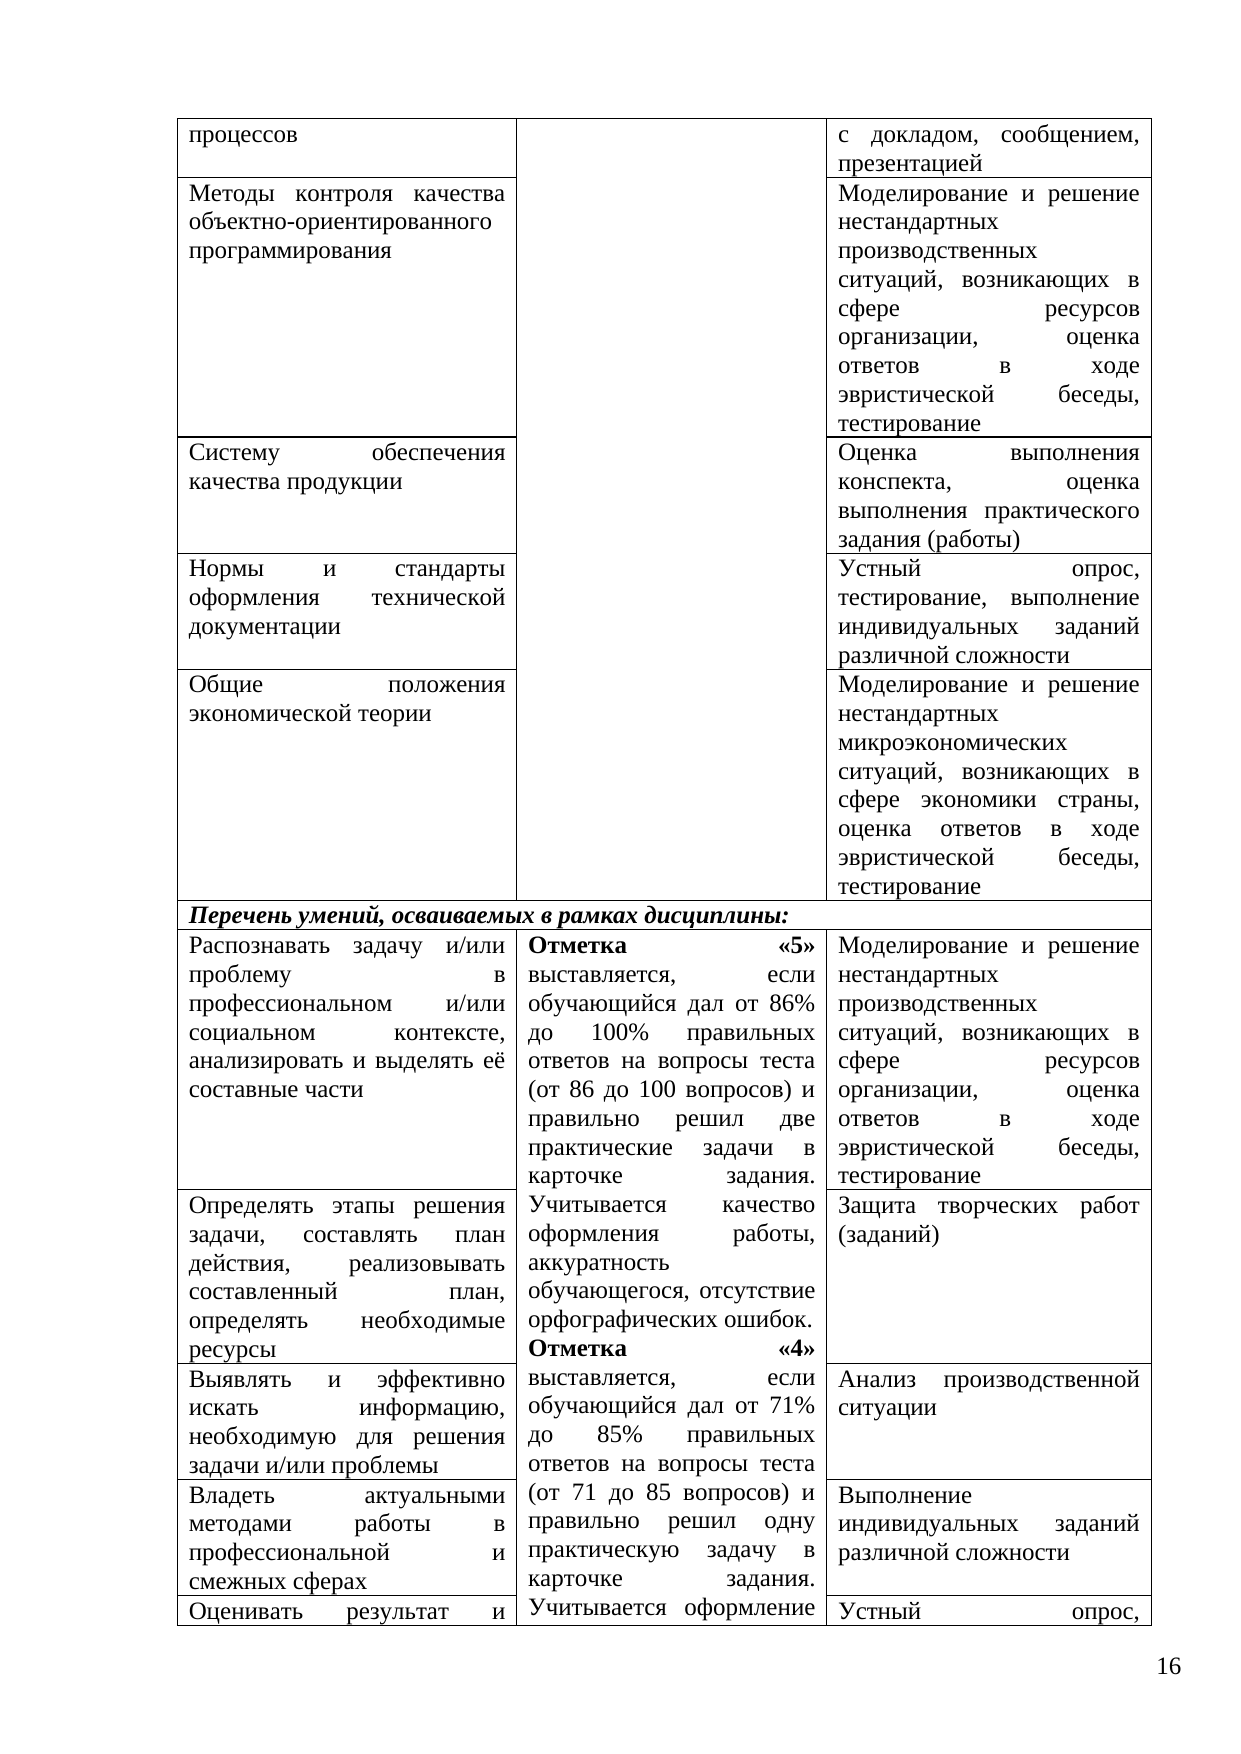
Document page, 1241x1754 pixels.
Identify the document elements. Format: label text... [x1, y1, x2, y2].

table_cell Устный опрос, тестирование, выполнение индивидуальных заданий различной сложности [827, 554, 1151, 668]
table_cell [178, 119, 516, 177]
table_cell Перечень умений, осваиваемых в рамках дисциплины: [178, 901, 1151, 929]
table_cell Оценка выполнения конспекта, оценка выполнения практического задания (работы) [827, 438, 1151, 552]
table_cell Методы контроля качества объектно-ориентированного программирования [178, 178, 516, 436]
table_cell Защита творческих работ (заданий) [827, 1190, 1151, 1363]
table_cell Систему обеспечения качества продукции [178, 438, 516, 552]
table_cell Отметка «5» выставляется, если обучающийся дал от 86% до 100% правильных ответов на вопросы теста (от 86 до 100 вопросов) и правильно решил две практические задачи в карточке задания. Учитывается качество оформления работы, аккуратность обучающегося, отсутствие орфографических ошибок. Отметка «4» выставляется, если обучающийся дал от 71% до 85% правильных ответов на вопросы теста (от 71 до 85 вопросов) и правильно решил одну практическую задачу в карточке задания. Учитывается оформление работы и общая грамотность. Отметка «3» выставляется, если обучающийся дал от 55% до 70% правильных ответов на вопросы теста (от 55 до 70 вопросов) и правильно решил одну практическую задачу в карточке задания. Без учета качества оформления работы, аккуратности обучающегося, отсутствия орфографических ошибок. Отметка «2» выставляется, если обучающийся дал меньше 54% правильных ответов на вопросы теста (54 вопроса) и отсутствует решение задач. [517, 930, 826, 1624]
table_cell Владеть актуальными методами работы в профессиональной и смежных сферах [178, 1480, 516, 1595]
table_cell Моделирование и решение нестандартных производственных ситуаций, возникающих в сфере ресурсов организации, оценка ответов в ходе эвристической беседы, тестирование [827, 930, 1151, 1189]
table_cell Выполнение индивидуальных заданий различной сложности [827, 1480, 1151, 1595]
table_cell Нормы и стандарты оформления технической документации [178, 554, 516, 668]
table_cell Общие положения экономической теории [178, 670, 516, 899]
table_cell Моделирование и решение нестандартных микроэкономических ситуаций, возникающих в сфере экономики страны, оценка ответов в ходе эвристической беседы, тестирование [827, 670, 1151, 899]
table_cell Выявлять и эффективно искать информацию, необходимую для решения задачи и/или проблемы [178, 1364, 516, 1479]
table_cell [178, 1596, 516, 1624]
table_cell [827, 119, 1151, 177]
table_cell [827, 1596, 1151, 1624]
table_cell Анализ производственной ситуации [827, 1364, 1151, 1479]
table_cell Определять этапы решения задачи, составлять план действия, реализовывать составленный план, определять необходимые ресурсы [178, 1190, 516, 1363]
table_cell Моделирование и решение нестандартных производственных ситуаций, возникающих в сфере ресурсов организации, оценка ответов в ходе эвристической беседы, тестирование [827, 178, 1151, 436]
table_cell Распознавать задачу и/или проблему в профессиональном и/или социальном контексте, анализировать и выделять её составные части [178, 930, 516, 1189]
